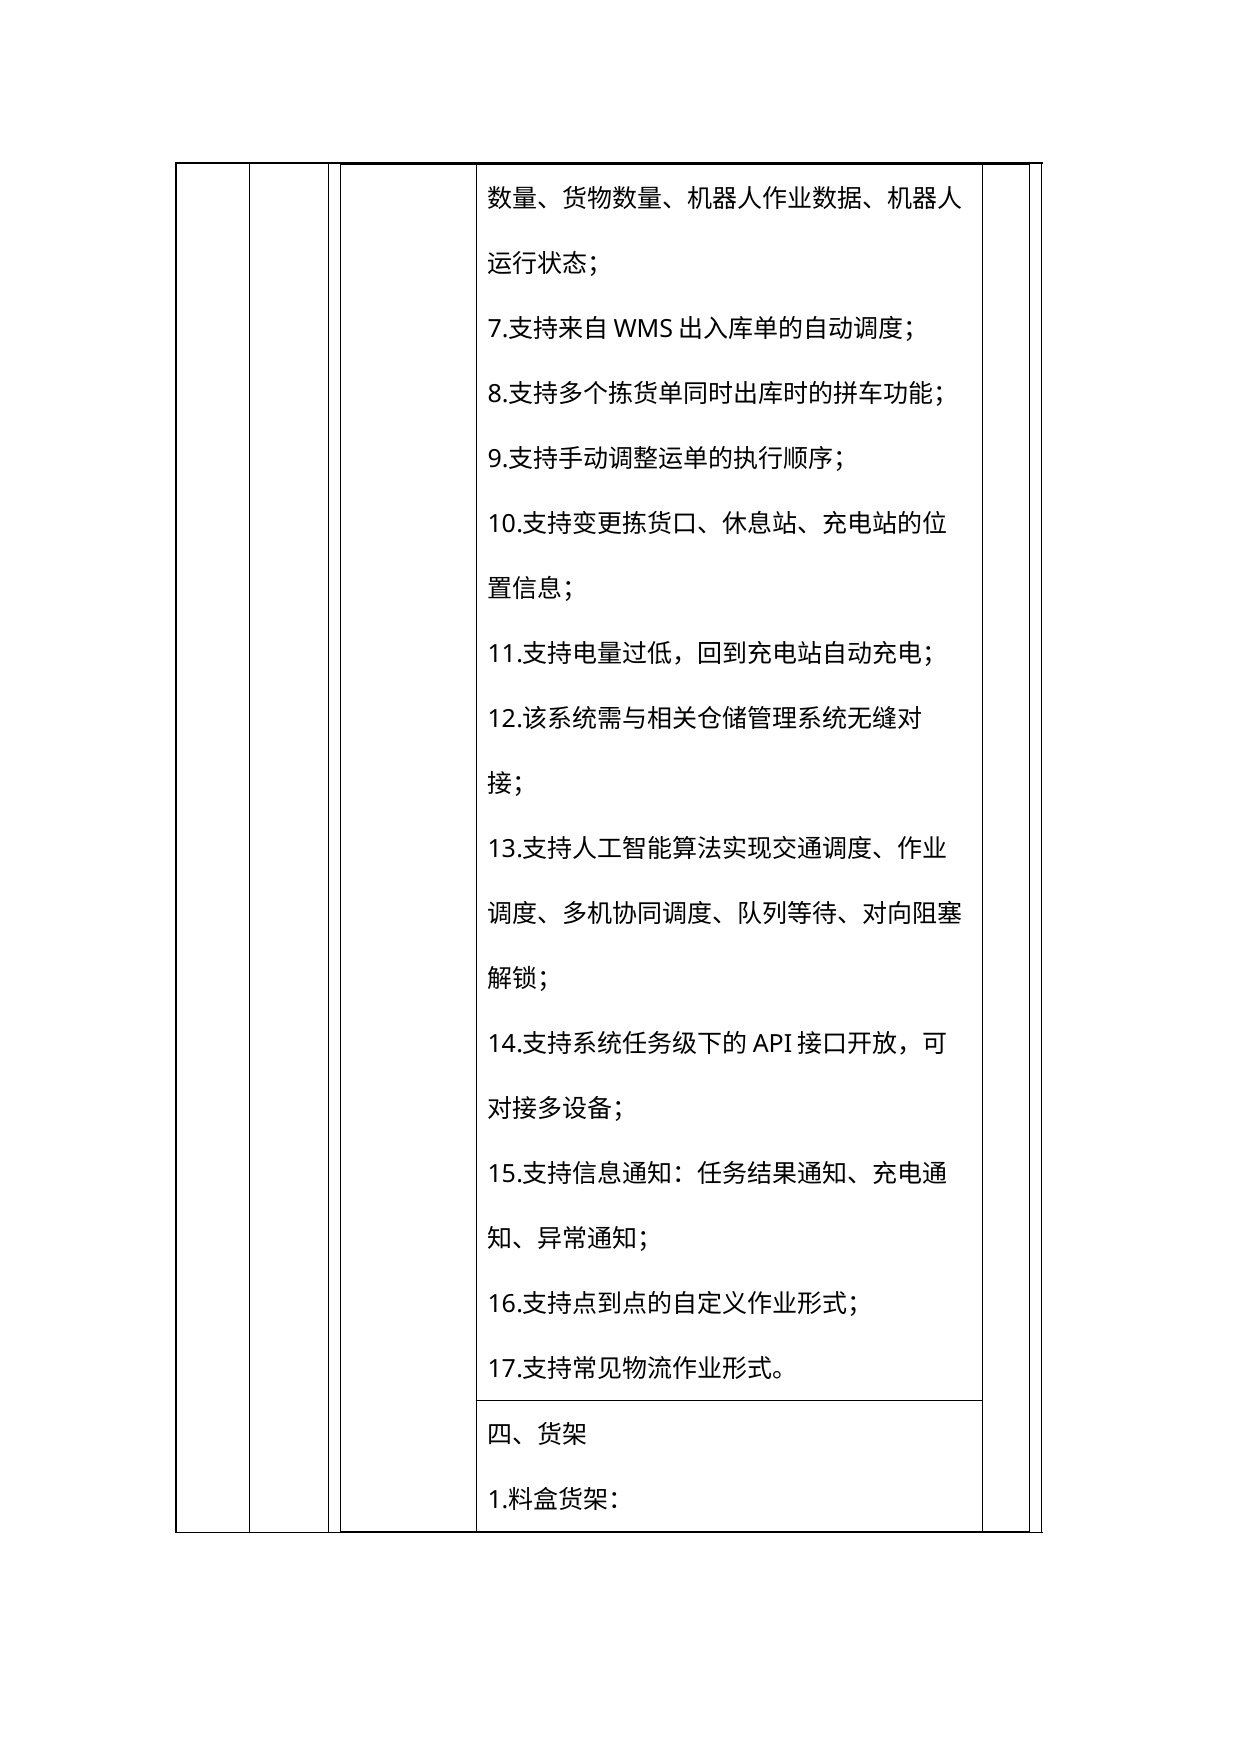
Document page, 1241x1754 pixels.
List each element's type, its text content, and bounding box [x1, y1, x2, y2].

table_cell [341, 165, 476, 1531]
table_cell [983, 165, 1029, 1531]
table_cell [329, 164, 340, 1532]
table_cell [1030, 164, 1041, 1532]
table_cell [250, 164, 328, 1532]
table_cell 2 [177, 164, 249, 1532]
table_cell [477, 165, 982, 1400]
table_cell [477, 1401, 982, 1531]
